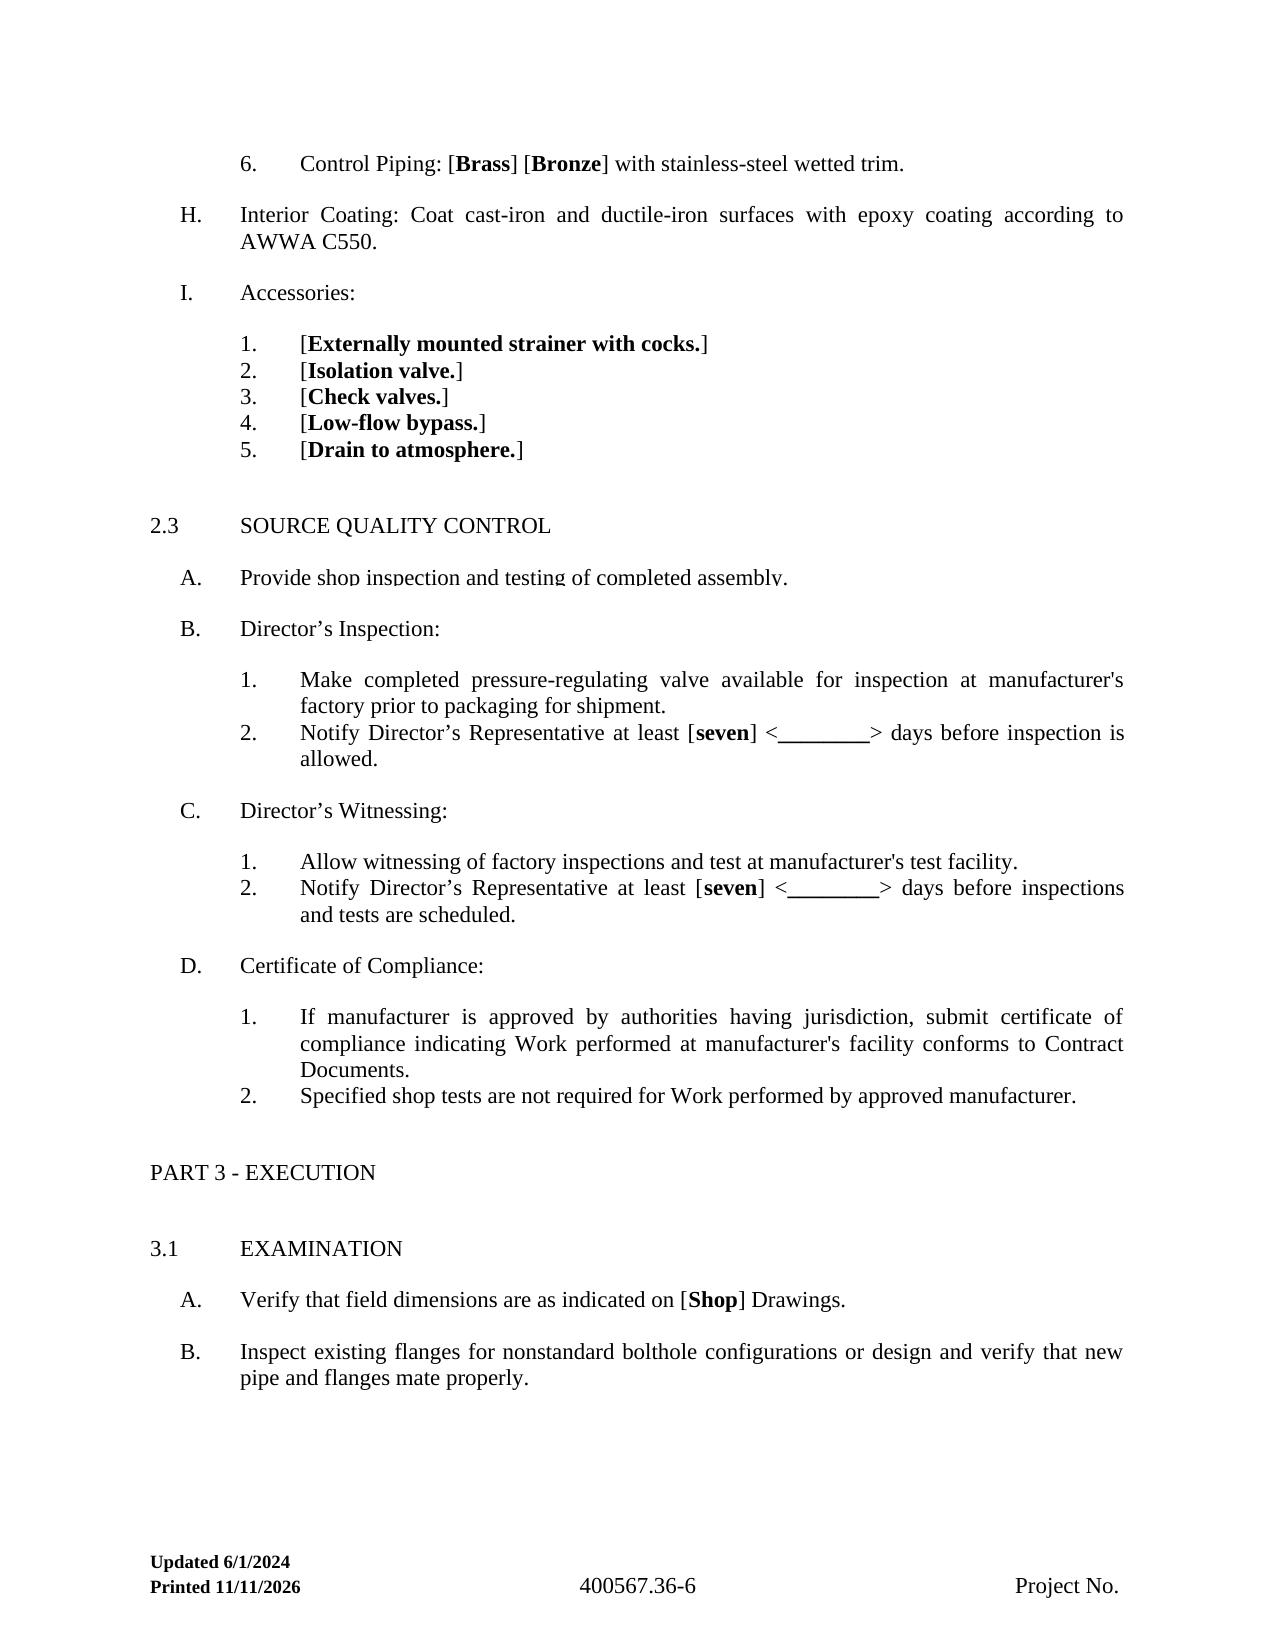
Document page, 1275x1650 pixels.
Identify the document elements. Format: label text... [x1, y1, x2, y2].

text [Drain to atmosphere.] [240, 436, 1125, 462]
text Director’s Inspection: [180, 615, 1125, 641]
text Verify that field dimensions are as indicated on [Shop] Drawings. [180, 1287, 1125, 1313]
text [Low-flow bypass.] [240, 409, 1125, 436]
text Provide shop inspection and testing of completed assembly. [180, 563, 1125, 586]
text If manufacturer is approved by authorities having jurisdiction, submit certificate of compliance indicating Work performed at manufacturer's facility conforms to Contract Documents. [240, 1003, 1125, 1082]
text [Check valves.] [240, 383, 1125, 409]
text Specified shop tests are not required for Work performed by approved manufacturer. [240, 1082, 1125, 1109]
text Notify Director’s Representative at least [seven] <________> days before inspection is allowed. [240, 719, 1125, 772]
text SOURCE QUALITY CONTROL [150, 512, 1125, 538]
text [Isolation valve.] [240, 357, 1125, 383]
text EXAMINATION [150, 1235, 1125, 1262]
text Interior Coating: Coat cast-iron and ductile-iron surfaces with epoxy coating according to AWWA C550. [180, 201, 1125, 254]
text EXECUTION [150, 1159, 1125, 1185]
text Accessories: [180, 279, 1125, 305]
text Control Piping: [Brass] [Bronze] with stainless-steel wetted trim. [240, 150, 1125, 176]
text Certificate of Compliance: [180, 952, 1125, 978]
text [Externally mounted strainer with cocks.] [240, 330, 1125, 357]
text Notify Director’s Representative at least [seven] <________> days before inspections and tests are scheduled. [240, 874, 1125, 923]
text Make completed pressure-regulating valve available for inspection at manufacturer's factory prior to packaging for shipment. [240, 666, 1125, 719]
text Allow witnessing of factory inspections and test at manufacturer's test facility. [240, 848, 1125, 874]
text Director’s Witnessing: [180, 797, 1125, 823]
text Inspect existing flanges for nonstandard bolthole configurations or design and verify that new pipe and flanges mate properly. [180, 1338, 1125, 1391]
